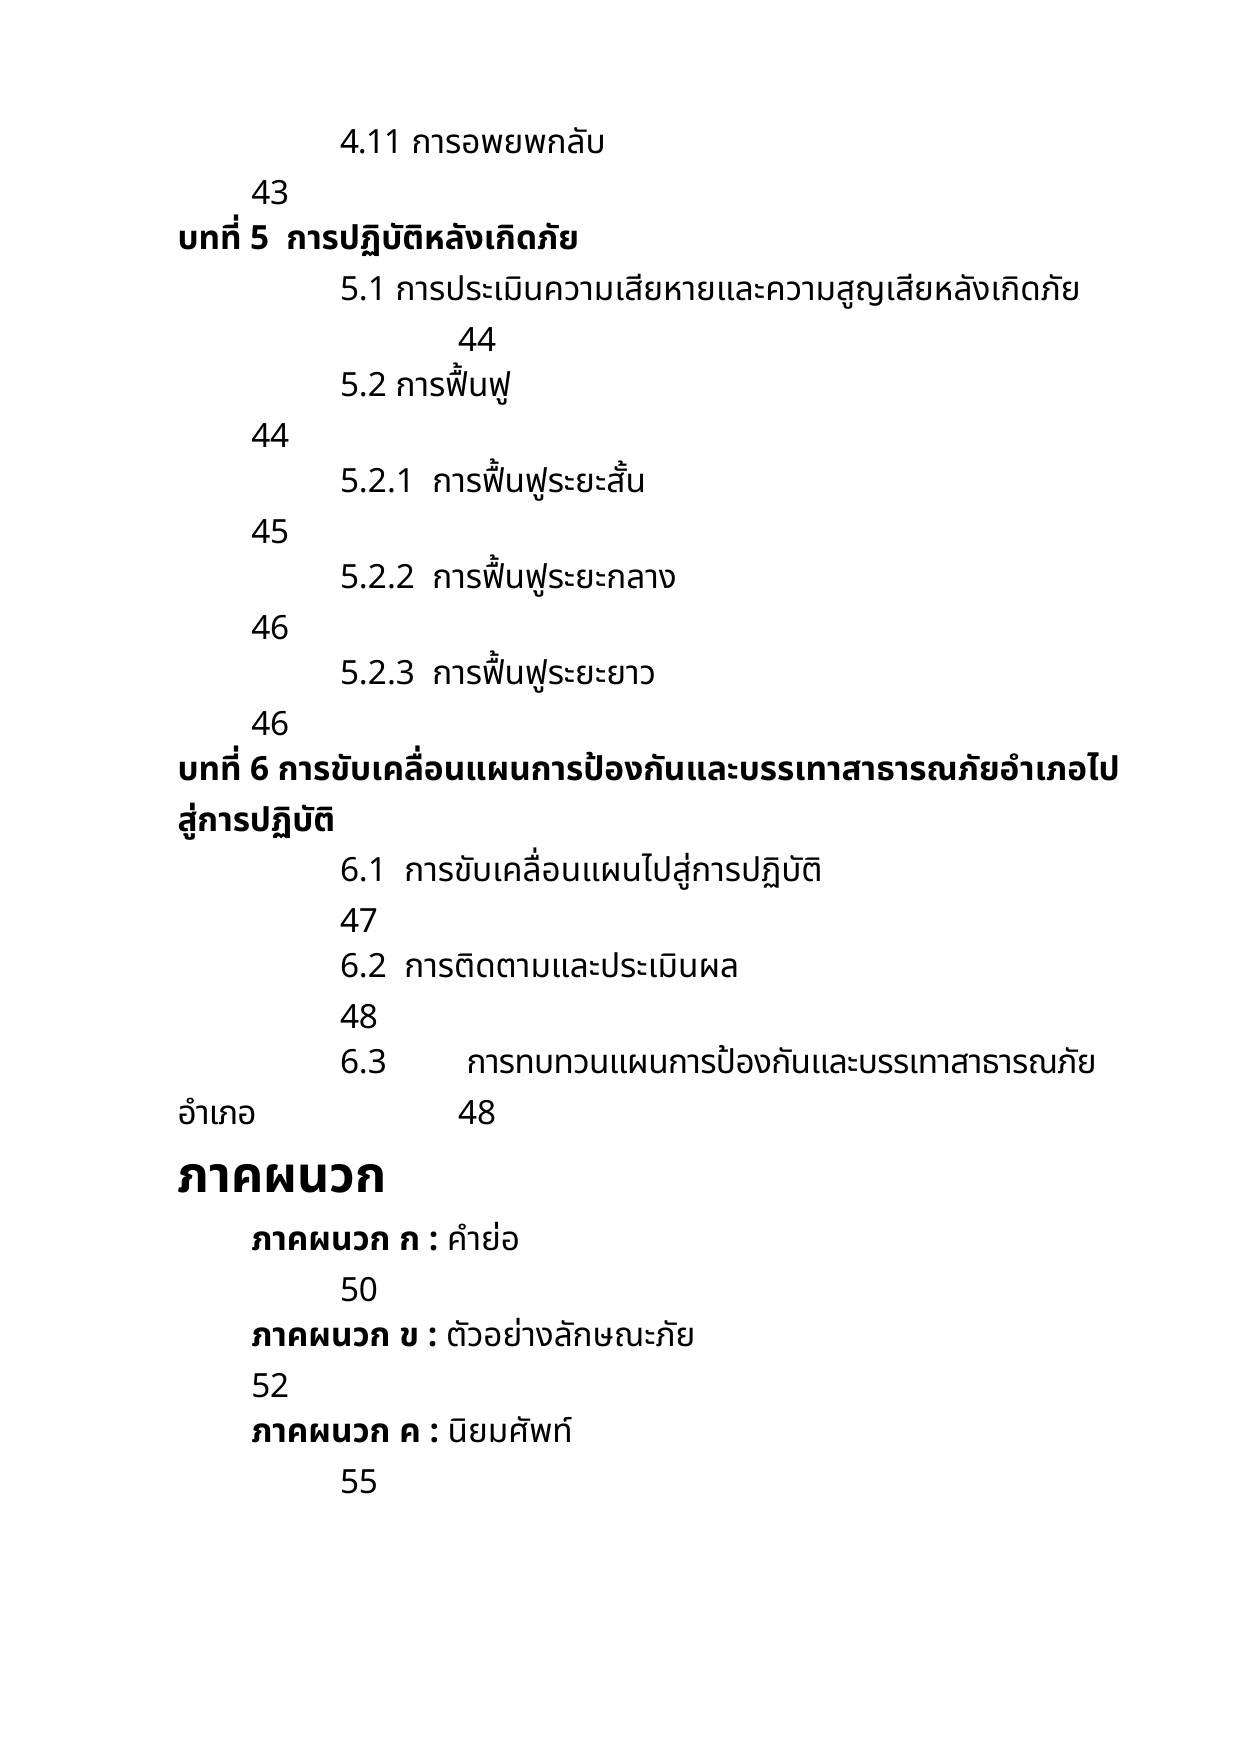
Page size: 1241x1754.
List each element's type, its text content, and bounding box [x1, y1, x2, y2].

text 5.2 การฟื้นฟู 44 [177, 361, 1122, 457]
text 6.3 การทบทวนแผนการป้องกันและบรรเทาสาธารณภัยอำเภอ 48 [177, 1038, 1122, 1139]
text ภาคผนวก [177, 1139, 1122, 1215]
text ภาคผนวก ข : ตัวอย่างลักษณะภัย 52 [177, 1311, 1122, 1407]
text บทที่ 6 การขับเคลื่อนแผนการป้องกันและบรรเทาสาธารณภัยอำเภอไปสู่การปฏิบัติ [177, 745, 1122, 846]
text 6.1 การขับเคลื่อนแผนไปสู่การปฏิบัติ 47 [177, 846, 1122, 942]
text 6.2 การติดตามและประเมินผล 48 [177, 942, 1122, 1038]
text ภาคผนวก ค : นิยมศัพท์ 55 [177, 1407, 1122, 1503]
text ภาคผนวก ก : คำย่อ 50 [177, 1215, 1122, 1311]
text 4.11 การอพยพกลับ 43 [177, 118, 1122, 214]
text บทที่ 5 การปฏิบัติหลังเกิดภัย [177, 214, 1122, 265]
text 5.1 การประเมินความเสียหายและความสูญเสียหลังเกิดภัย 44 [177, 265, 1122, 361]
text 5.2.3 การฟื้นฟูระยะยาว 46 [177, 649, 1122, 745]
text 5.2.1 การฟื้นฟูระยะสั้น 45 [177, 457, 1122, 553]
text 5.2.2 การฟื้นฟูระยะกลาง 46 [177, 553, 1122, 649]
